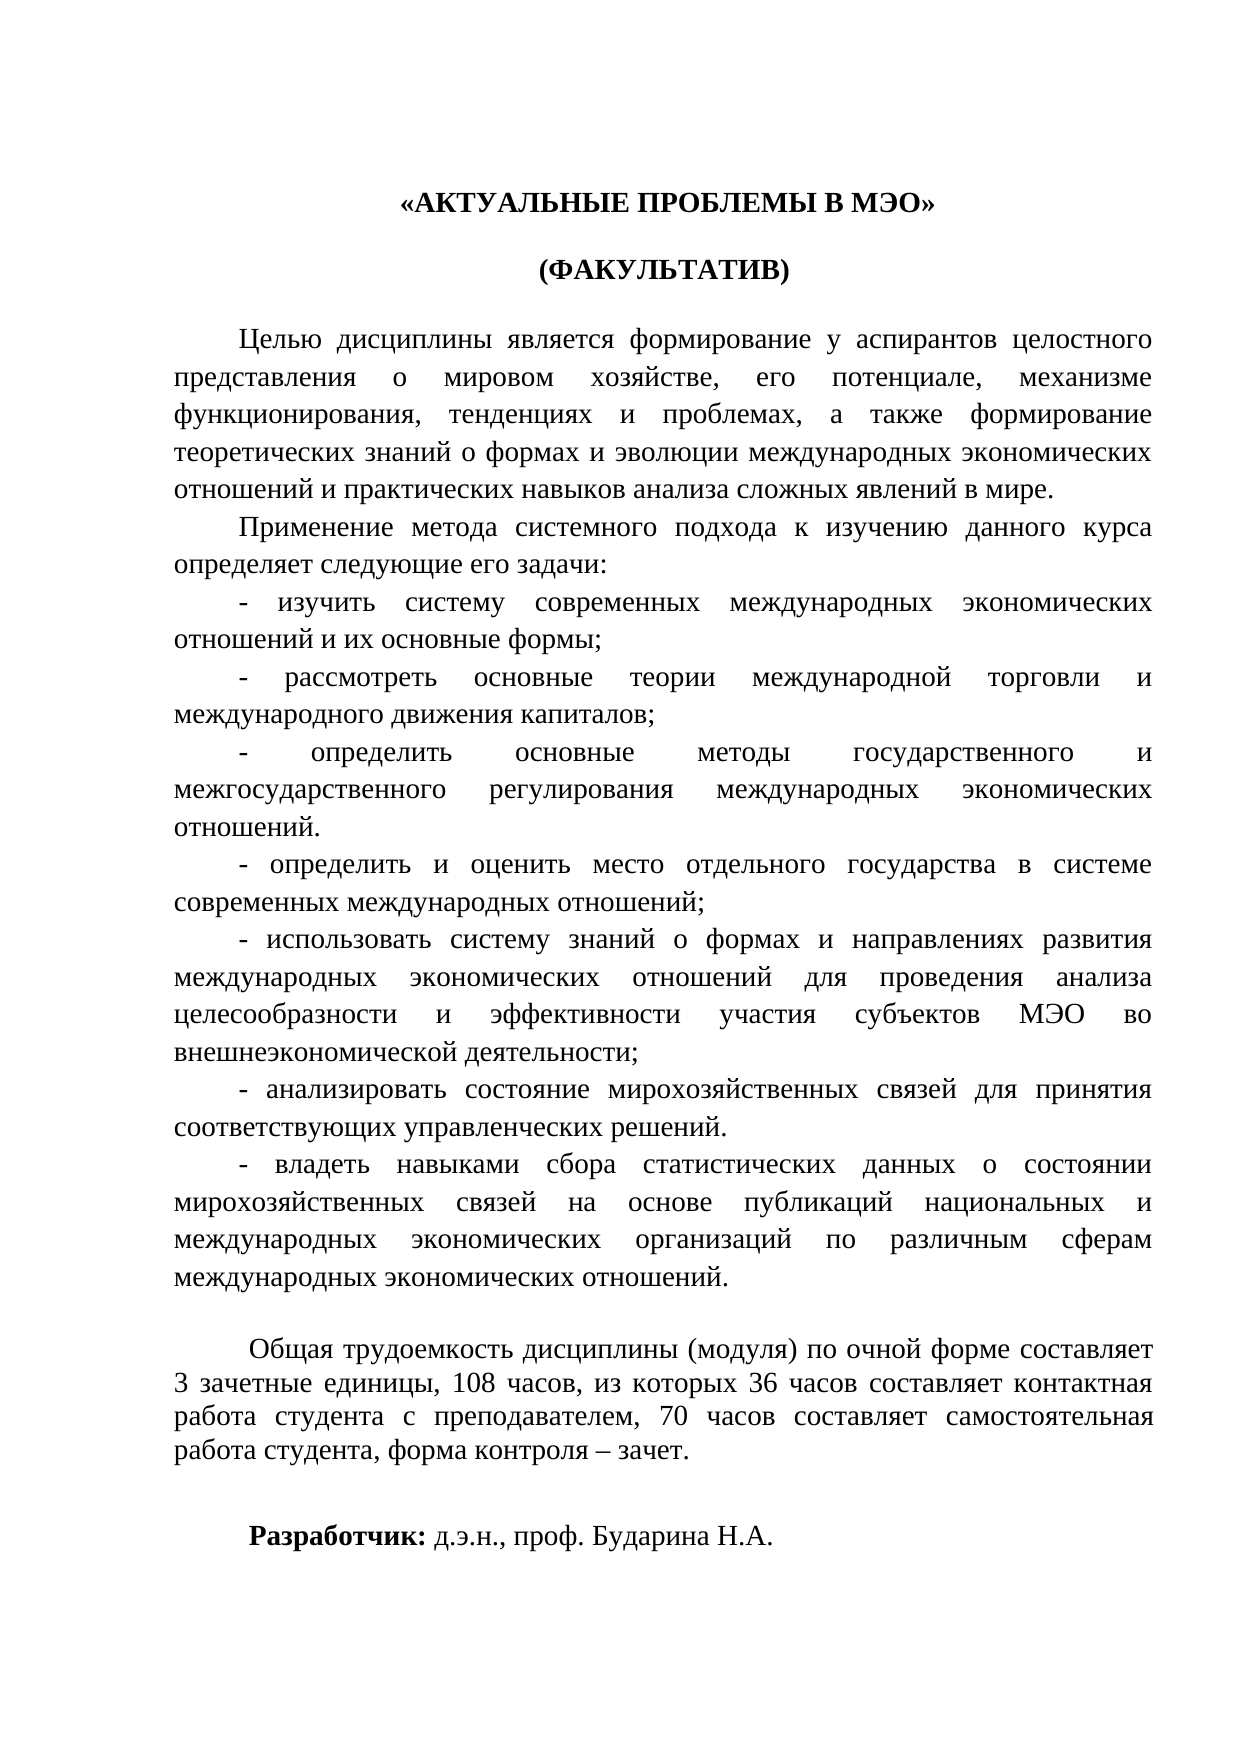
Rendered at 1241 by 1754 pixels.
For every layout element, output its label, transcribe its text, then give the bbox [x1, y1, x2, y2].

text - определить основные методы государственного и межгосударственного регулирования международных экономических отношений. [174, 731, 1153, 844]
text - анализировать состояние мирохозяйственных связей для принятия соответствующих управленческих решений. [174, 1069, 1153, 1144]
text - использовать систему знаний о формах и направлениях развития международных экономических отношений для проведения анализа целесообразности и эффективности участия субъектов МЭО во внешнеэкономической деятельности; [174, 919, 1153, 1069]
text - рассмотреть основные теории международной торговли и международного движения капиталов; [174, 656, 1153, 731]
text Применение метода системного подхода к изучению данного курса определяет следующие его задачи: [174, 506, 1153, 581]
text - определить и оценить место отдельного государства в системе современных международных отношений; [174, 844, 1153, 919]
text Разработчик: д.э.н., проф. Бударина Н.А. [174, 1518, 1154, 1551]
text Общая трудоемкость дисциплины (модуля) по очной форме составляет 3 зачетные единицы, 108 часов, из которых 36 часов составляет контактная работа студента с преподавателем, 70 часов составляет самостоятельная работа студента, форма контроля – зачет. [174, 1331, 1154, 1466]
text Целью дисциплины является формирование у аспирантов целостного представления о мировом хозяйстве, его потенциале, механизме функционирования, тенденциях и проблемах, а также формирование теоретических знаний о формах и эволюции международных экономических отношений и практических навыков анализа сложных явлений в мире. [174, 319, 1153, 506]
text «АКТУАЛЬНЫЕ ПРОБЛЕМЫ В МЭО» [174, 185, 1154, 219]
text - владеть навыками сбора статистических данных о состоянии мирохозяйственных связей на основе публикаций национальных и международных экономических организаций по различным сферам международных экономических отношений. [174, 1144, 1153, 1294]
text - изучить систему современных международных экономических отношений и их основные формы; [174, 581, 1153, 656]
text (ФАКУЛЬТАТИВ) [174, 252, 1154, 286]
